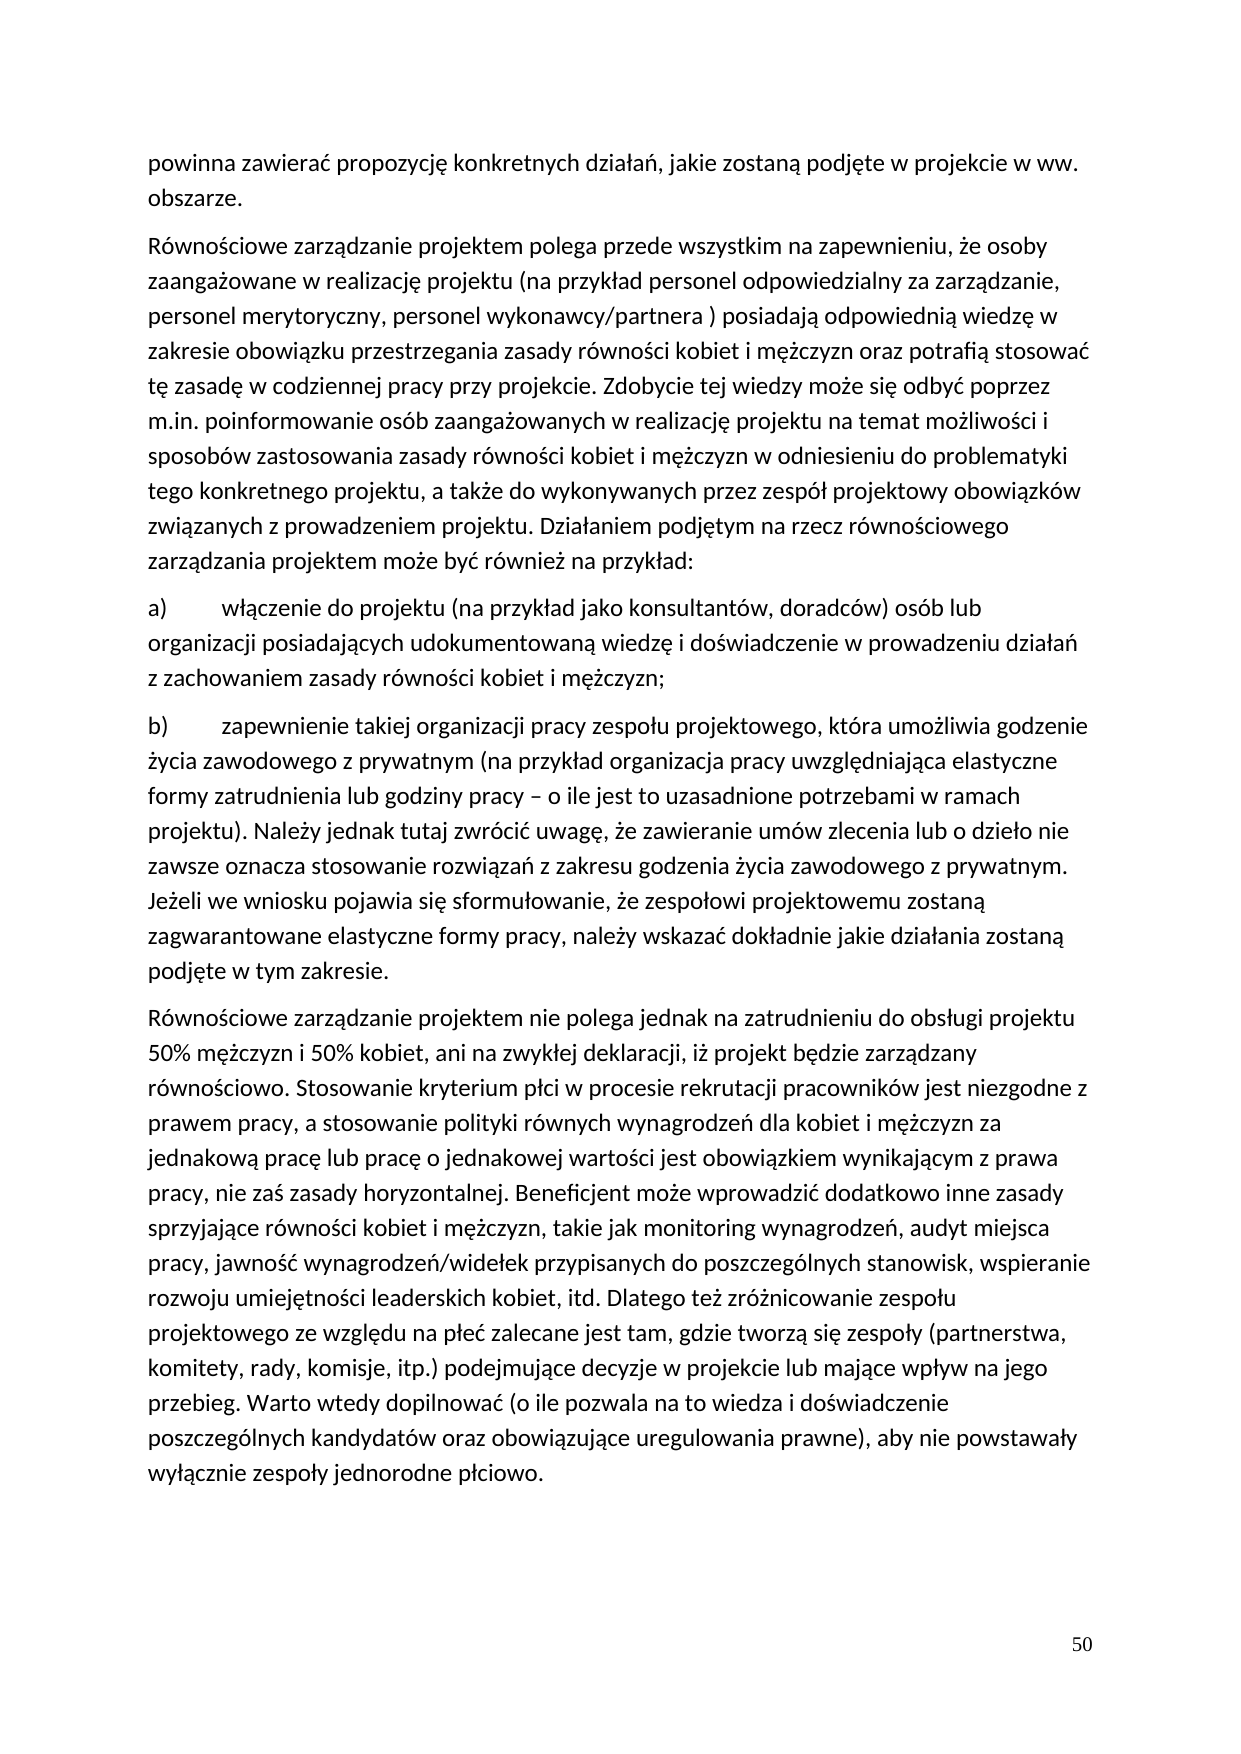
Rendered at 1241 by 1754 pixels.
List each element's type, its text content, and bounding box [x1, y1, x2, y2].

text b) zapewnienie takiej organizacji pracy zespołu projektowego, która umożliwia godzenie życia zawodowego z prywatnym (na przykład organizacja pracy uwzględniająca elastyczne formy zatrudnienia lub godziny pracy – o ile jest to uzasadnione potrzebami w ramach projektu). Należy jednak tutaj zwrócić uwagę, że zawieranie umów zlecenia lub o dzieło nie zawsze oznacza stosowanie rozwiązań z zakresu godzenia życia zawodowego z prywatnym. Jeżeli we wniosku pojawia się sformułowanie, że zespołowi projektowemu zostaną zagwarantowane elastyczne formy pracy, należy wskazać dokładnie jakie działania zostaną podjęte w tym zakresie. [148, 710, 1093, 986]
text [148, 148, 1093, 213]
text a) włączenie do projektu (na przykład jako konsultantów, doradców) osób lub organizacji posiadających udokumentowaną wiedzę i doświadczenie w prowadzeniu działań z zachowaniem zasady równości kobiet i mężczyzn; [148, 593, 1093, 693]
text Równościowe zarządzanie projektem nie polega jednak na zatrudnieniu do obsługi projektu 50% mężczyzn i 50% kobiet, ani na zwykłej deklaracji, iż projekt będzie zarządzany równościowo. Stosowanie kryterium płci w procesie rekrutacji pracowników jest niezgodne z prawem pracy, a stosowanie polityki równych wynagrodzeń dla kobiet i mężczyzn za jednakową pracę lub pracę o jednakowej wartości jest obowiązkiem wynikającym z prawa pracy, nie zaś zasady horyzontalnej. Beneficjent może wprowadzić dodatkowo inne zasady sprzyjające równości kobiet i mężczyzn, takie jak monitoring wynagrodzeń, audyt miejsca pracy, jawność wynagrodzeń/widełek przypisanych do poszczególnych stanowisk, wspieranie rozwoju umiejętności leaderskich kobiet, itd. Dlatego też zróżnicowanie zespołu projektowego ze względu na płeć zalecane jest tam, gdzie tworzą się zespoły (partnerstwa, komitety, rady, komisje, itp.) podejmujące decyzje w projekcie lub mające wpływ na jego przebieg. Warto wtedy dopilnować (o ile pozwala na to wiedza i doświadczenie poszczególnych kandydatów oraz obowiązujące uregulowania prawne), aby nie powstawały wyłącznie zespoły jednorodne płciowo. [148, 1003, 1093, 1488]
text Równościowe zarządzanie projektem polega przede wszystkim na zapewnieniu, że osoby zaangażowane w realizację projektu (na przykład personel odpowiedzialny za zarządzanie, personel merytoryczny, personel wykonawcy/partnera ) posiadają odpowiednią wiedzę w zakresie obowiązku przestrzegania zasady równości kobiet i mężczyzn oraz potrafią stosować tę zasadę w codziennej pracy przy projekcie. Zdobycie tej wiedzy może się odbyć poprzez m.in. poinformowanie osób zaangażowanych w realizację projektu na temat możliwości i sposobów zastosowania zasady równości kobiet i mężczyzn w odniesieniu do problematyki tego konkretnego projektu, a także do wykonywanych przez zespół projektowy obowiązków związanych z prowadzeniem projektu. Działaniem podjętym na rzecz równościowego zarządzania projektem może być również na przykład: [148, 230, 1093, 576]
